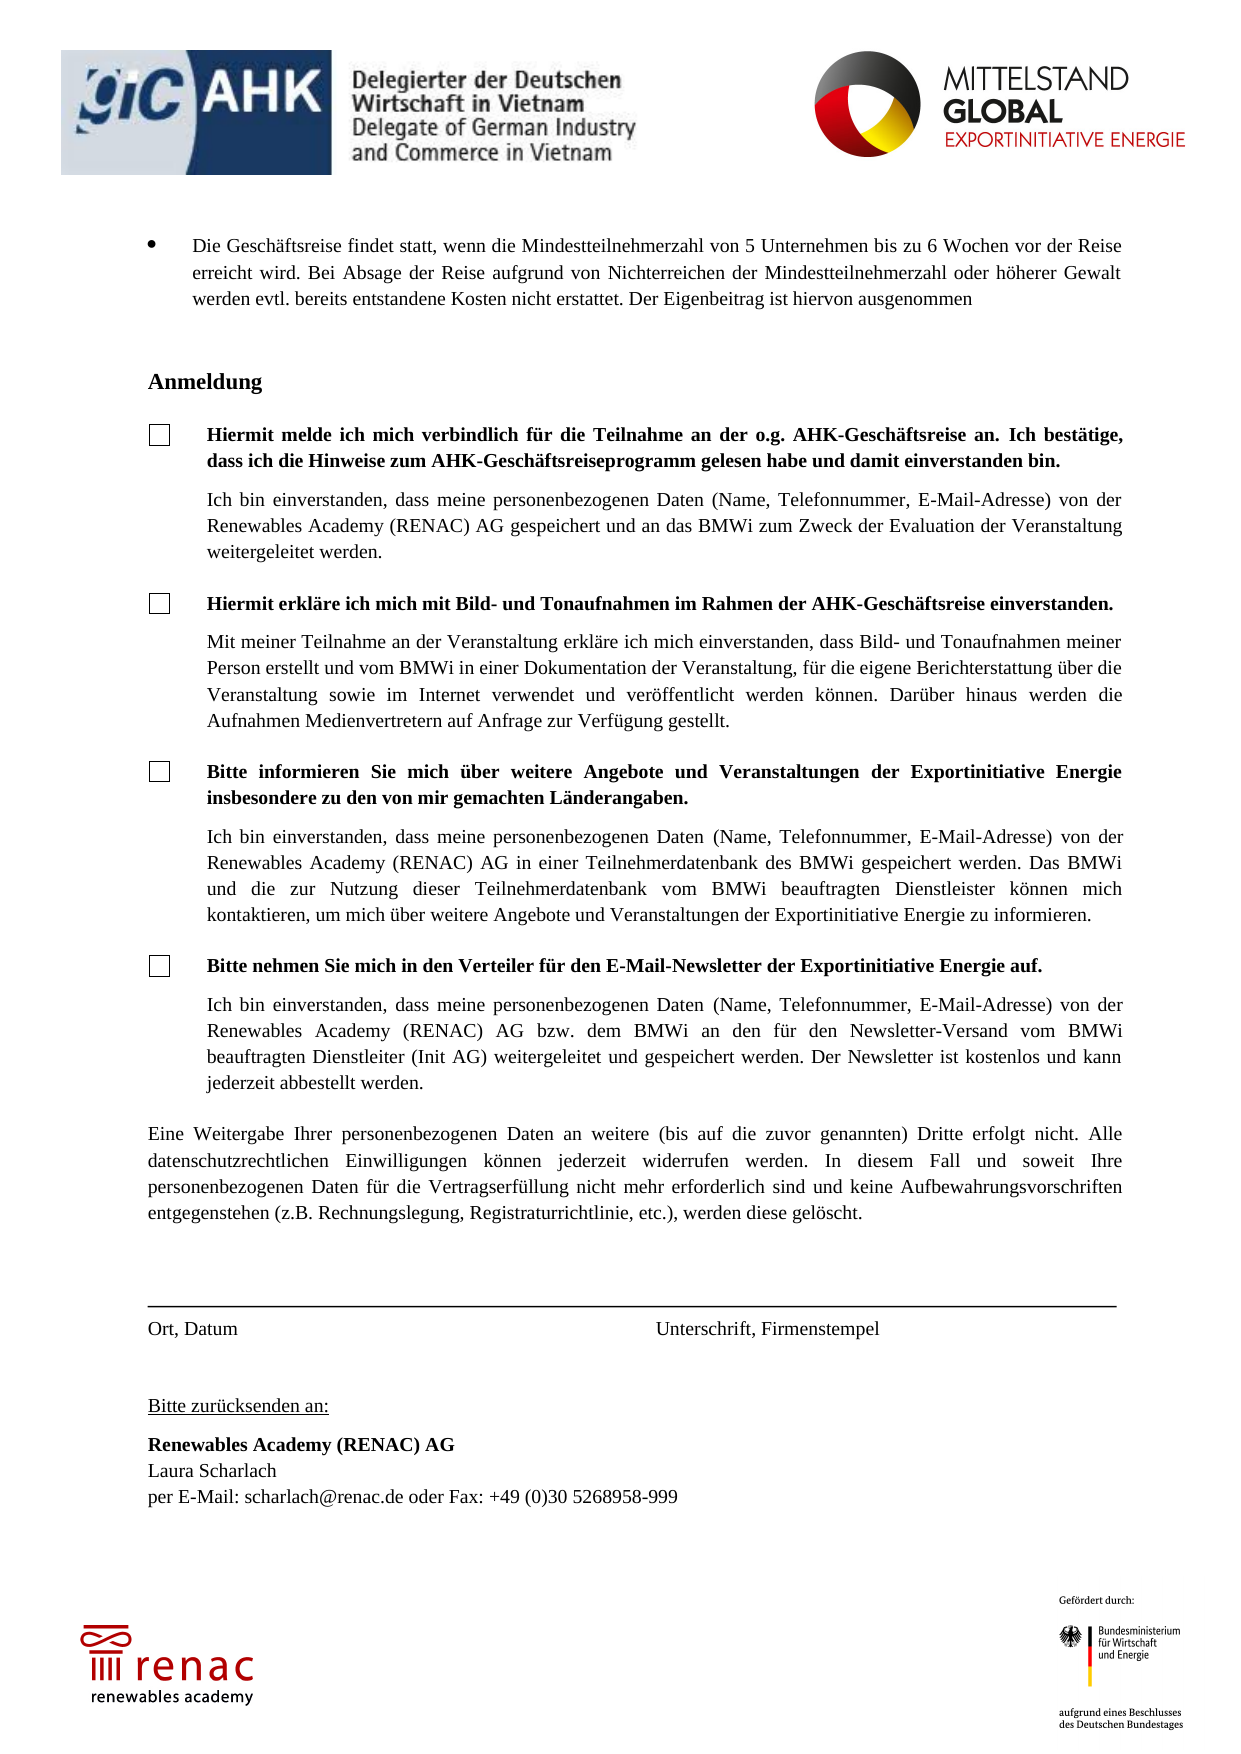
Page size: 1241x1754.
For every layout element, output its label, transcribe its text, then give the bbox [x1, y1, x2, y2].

text Ich bin einverstanden, dass meine personenbezogenen Daten (Name, Telefonnummer, E-Mail-Adresse) von der Renewables Academy (RENAC) AG gespeichert und an das BMWi zum Zweck der Evaluation der Veranstaltung weitergeleitet werden. [207, 488, 1123, 563]
text Renewables Academy (RENAC) AG [148, 1433, 1049, 1456]
text Ich bin einverstanden, dass meine personenbezogenen Daten (Name, Telefonnummer, E-Mail-Adresse) von der Renewables Academy (RENAC) AG bzw. dem BMWi an den für den Newsletter-Versand vom BMWi beauftragten Dienstleiter (Init AG) weitergeleitet und gespeichert werden. Der Newsletter ist kostenlos und kann jederzeit abbestellt werden. [207, 993, 1123, 1094]
text Hiermit melde ich mich verbindlich für die Teilnahme an der o.g. AHK-Geschäftsreise an. Ich bestätige, dass ich die Hinweise zum AHK-Geschäftsreiseprogramm gelesen habe und damit einverstanden bin. [148, 423, 1123, 472]
text Mit meiner Teilnahme an der Veranstaltung erkläre ich mich einverstanden, dass Bild- und Tonaufnahmen meiner Person erstellt und vom BMWi in einer Dokumentation der Veranstaltung, für die eigene Berichterstattung über die Veranstaltung sowie im Internet verwendet und veröffentlicht werden können. Darüber hinaus werden die Aufnahmen Medienvertretern auf Anfrage zur Verfügung gestellt. [207, 630, 1123, 731]
text Ich bin einverstanden, dass meine personenbezogenen Daten (Name, Telefonnummer, E-Mail-Adresse) von der Renewables Academy (RENAC) AG in einer Teilnehmerdatenbank des BMWi gespeichert werden. Das BMWi und die zur Nutzung dieser Teilnehmerdatenbank vom BMWi beauftragten Dienstleister können mich kontaktieren, um mich über weitere Angebote und Veranstaltungen der Exportinitiative Energie zu informieren. [207, 824, 1123, 926]
text Bitte zurücksenden an: [148, 1394, 1123, 1417]
list Die Geschäftsreise findet statt, wenn die Mindestteilnehmerzahl von 5 Unternehmen bis zu 6 Wochen vor der Reise erreicht wird. Bei Absage der Reise aufgrund von Nichterreichen der Mindestteilnehmerzahl oder höherer Gewalt werden evtl. bereits entstandene Kosten nicht erstattet. Der Eigenbeitrag ist hiervon ausgenommen [148, 234, 1123, 309]
text Ort, Datum Unterschrift, Firmenstempel [148, 1317, 1049, 1339]
text per E-Mail: scharlach@renac.de oder Fax: +49 (0)30 5268958-999 [148, 1485, 1049, 1508]
text Bitte nehmen Sie mich in den Verteiler für den E-Mail-Newsletter der Exportinitiative Energie auf. [148, 954, 1123, 977]
picture [80, 1625, 253, 1706]
picture [1036, 1576, 1205, 1750]
picture [764, 4, 1235, 230]
text Bitte informieren Sie mich über weitere Angebote und Veranstaltungen der Exportinitiative Energie insbesondere zu den von mir gemachten Länderangaben. [148, 760, 1123, 809]
picture [61, 50, 655, 175]
text Eine Weitergabe Ihrer personenbezogenen Daten an weitere (bis auf die zuvor genannten) Dritte erfolgt nicht. Alle datenschutzrechtlichen Einwilligungen können jederzeit widerrufen werden. In diesem Fall und soweit Ihre personenbezogenen Daten für die Vertragserfüllung nicht mehr erforderlich sind und keine Aufbewahrungsvorschriften entgegenstehen (z.B. Rechnungslegung, Registraturrichtlinie, etc.), werden diese gelöscht. [148, 1122, 1123, 1224]
text Laura Scharlach [148, 1459, 1049, 1482]
text Anmeldung [148, 368, 1123, 394]
text Hiermit erkläre ich mich mit Bild- und Tonaufnahmen im Rahmen der AHK-Geschäftsreise einverstanden. [148, 592, 1123, 614]
